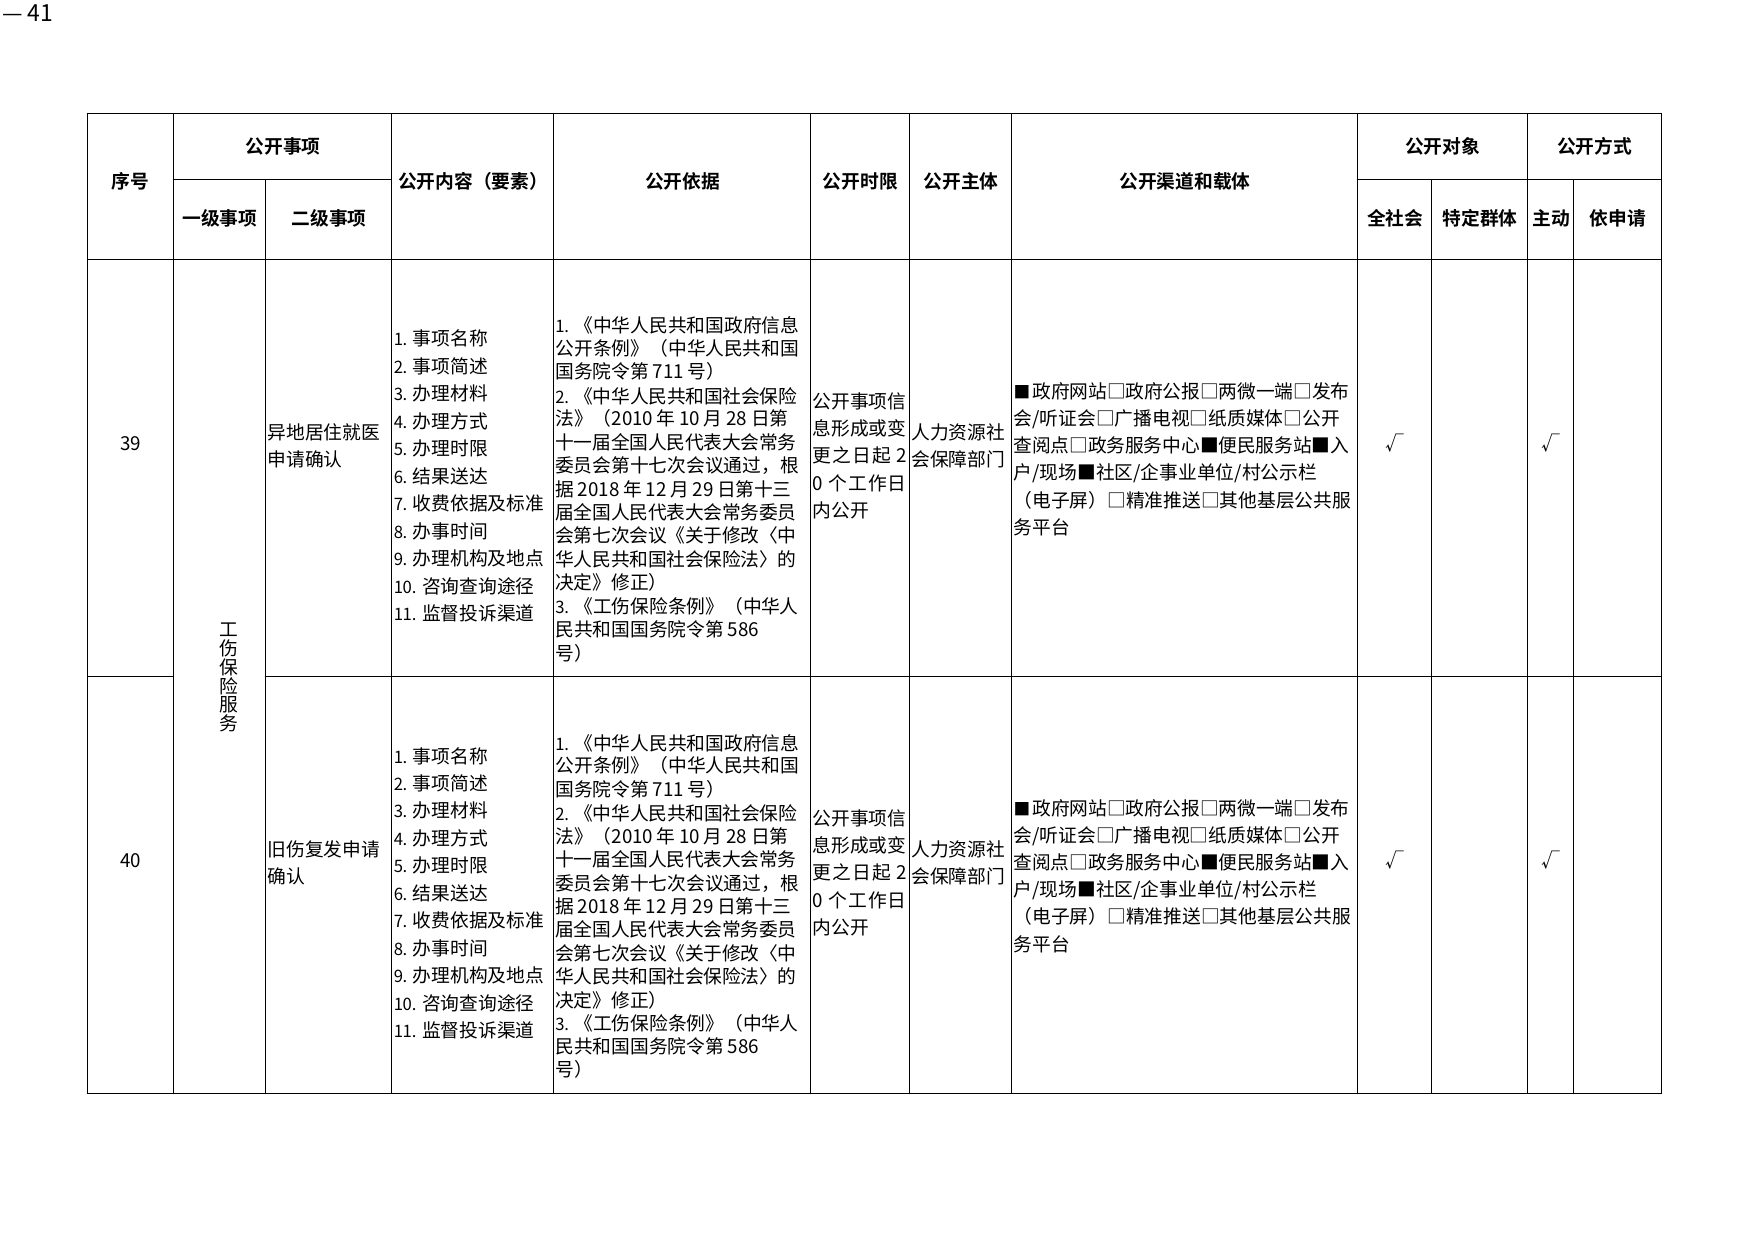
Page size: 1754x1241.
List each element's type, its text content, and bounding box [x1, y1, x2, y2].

table_header 公开依据 [554, 114, 810, 259]
table_cell 二级事项 [266, 180, 391, 259]
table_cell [392, 677, 553, 1093]
table_cell [1432, 677, 1527, 1093]
table_cell √ [1528, 677, 1573, 1093]
table_cell [1574, 677, 1661, 1093]
table_cell [1574, 260, 1661, 676]
table_header 公开事项 [174, 114, 391, 179]
table_cell 公开事项信息形成或变更之日起20 个工作日内公开 [811, 677, 909, 1093]
table_cell √ [1528, 260, 1573, 676]
table_cell [1432, 260, 1527, 676]
table_cell 依申请 [1574, 180, 1661, 259]
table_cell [1012, 260, 1357, 676]
table_header 公开主体 [910, 114, 1011, 259]
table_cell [554, 677, 810, 1093]
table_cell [554, 260, 810, 676]
table_cell 公开事项信息形成或变更之日起20 个工作日内公开 [811, 260, 909, 676]
table_cell 旧伤复发申请确认 [266, 677, 391, 1093]
table_header 公开渠道和载体 [1012, 114, 1357, 259]
table_cell 39 [88, 260, 173, 676]
table_header 公开方式 [1528, 114, 1661, 179]
table_cell 全社会 [1358, 180, 1431, 259]
table_cell 工伤保险服务 [174, 260, 265, 1093]
table_cell √ [1358, 260, 1431, 676]
table_cell 人力资源社会保障部门 [910, 260, 1011, 676]
table_cell 人力资源社会保障部门 [910, 677, 1011, 1093]
table_header 公开对象 [1358, 114, 1527, 179]
table_header 序号 [88, 114, 173, 259]
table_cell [1012, 677, 1357, 1093]
table_header 公开时限 [811, 114, 909, 259]
table_cell √ [1358, 677, 1431, 1093]
table_cell 主动 [1528, 180, 1573, 259]
table_cell 40 [88, 677, 173, 1093]
table_cell 特定群体 [1432, 180, 1527, 259]
table_cell 一级事项 [174, 180, 265, 259]
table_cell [392, 260, 553, 676]
table_header 公开内容（要素） [392, 114, 553, 259]
table_cell 异地居住就医申请确认 [266, 260, 391, 676]
